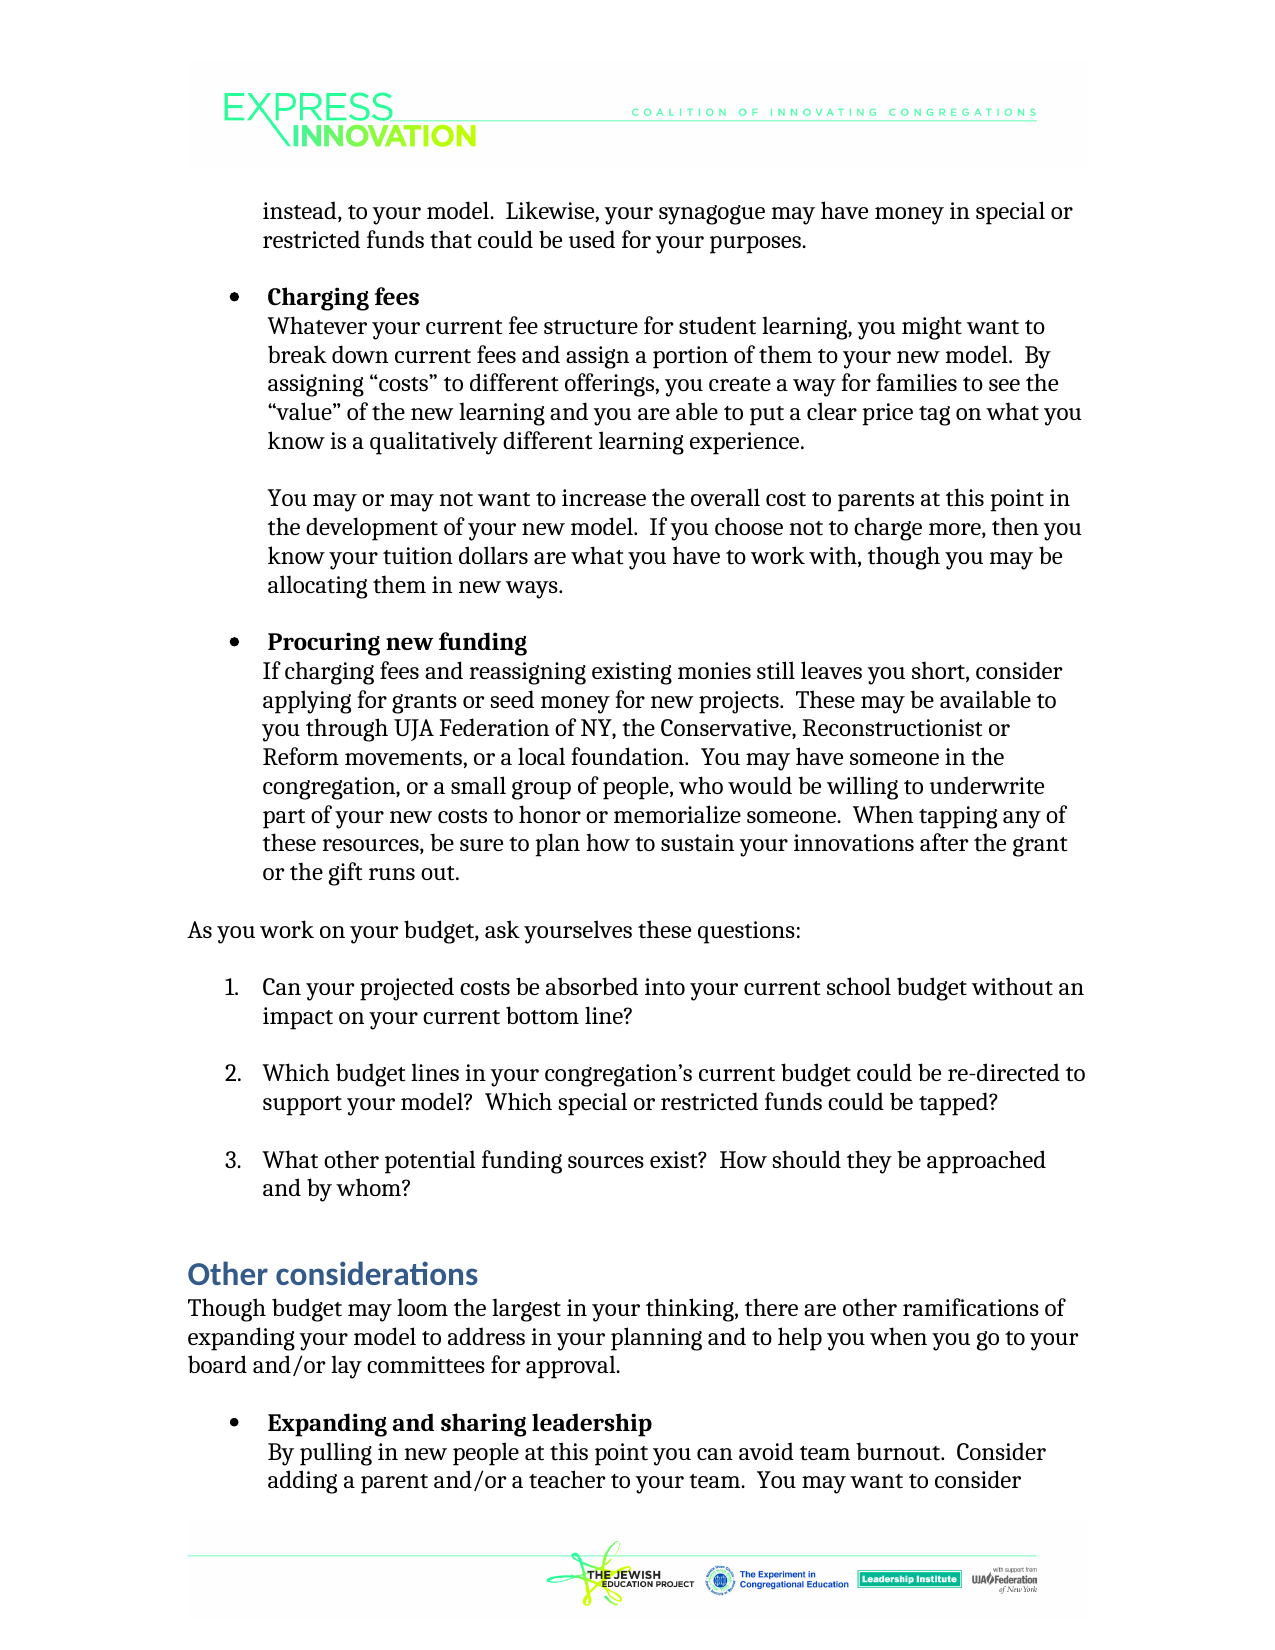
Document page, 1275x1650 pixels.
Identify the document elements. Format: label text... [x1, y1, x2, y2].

picture [187, 60, 1088, 168]
list Charging fees [230, 283, 1087, 312]
list Whatever your current fee structure for student learning, you might want to break down current fees and assign a portion of them to your new model. By assigning “costs” to different offerings, you create a way for families to see the “value” of the new learning and you are able to put a clear price tag on what you know is a qualitatively different learning experience. [267, 312, 1087, 456]
text If charging fees and reassigning existing monies still leaves you short, consider applying for grants or seed money for new projects. These may be available to you through UJA Federation of NY, the Conservative, Reconstructionist or Reform movements, or a local foundation. You may have someone in the congregation, or a small group of people, who would be willing to underwrite part of your new costs to honor or memorialize someone. When tapping any of these resources, be sure to plan how to sustain your innovations after the grant or the gift runs out. [262, 657, 1087, 887]
picture [187, 1519, 1088, 1620]
list Procuring new funding [230, 628, 1087, 657]
list Which budget lines in your congregation’s current budget could be re-directed to support your model? Which special or restricted funds could be tapped? [225, 1059, 1087, 1117]
text As you work on your budget, ask yourselves these questions: [187, 916, 1087, 944]
text Though budget may loom the largest in your thinking, there are other ramifications of expanding your model to address in your planning and to help you when you go to your board and/or lay committees for approval. [187, 1294, 1087, 1380]
list You may or may not want to increase the overall cost to parents at this point in the development of your new model. If you choose not to charge more, then you know your tuition dollars are what you have to work with, though you may be allocating them in new ways. [267, 484, 1087, 599]
list Expanding and sharing leadership [230, 1409, 1087, 1437]
subtitle Other considerations [187, 1253, 1087, 1294]
list What other potential funding sources exist? How should they be approached and by whom? [225, 1146, 1087, 1203]
list Can your projected costs be absorbed into your current school budget without an impact on your current bottom line? [225, 973, 1087, 1031]
